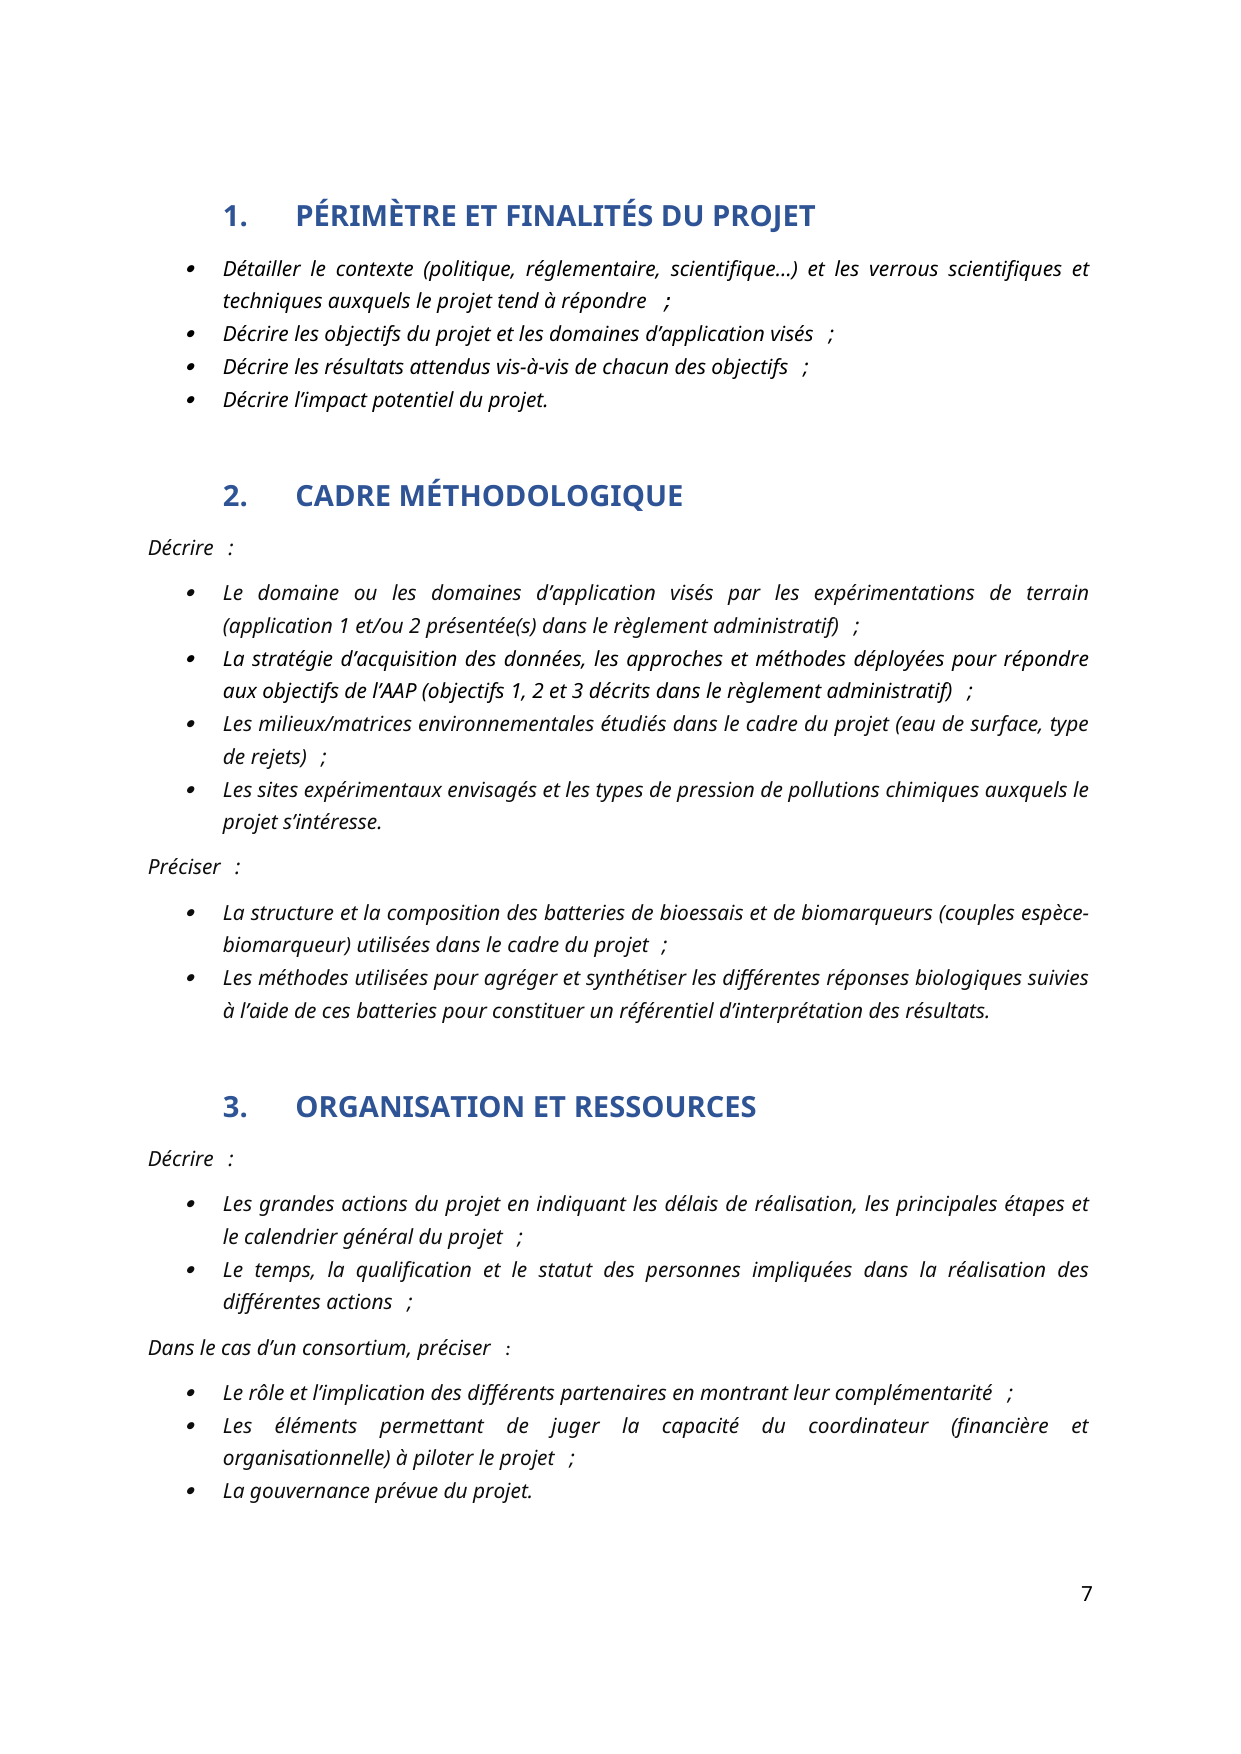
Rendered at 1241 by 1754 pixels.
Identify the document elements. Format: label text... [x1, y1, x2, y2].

list Détailler le contexte (politique, réglementaire, scientifique…) et les verrous scientifiques et techniques auxquels le projet tend à répondre ; [185, 254, 1093, 315]
list Le temps, la qualification et le statut des personnes impliquées dans la réalisation des différentes actions ; [185, 1255, 1093, 1316]
list Les grandes actions du projet en indiquant les délais de réalisation, les principales étapes et le calendrier général du projet ; [185, 1189, 1093, 1251]
list La structure et la composition des batteries de bioessais et de biomarqueurs (couples espèce-biomarqueur) utilisées dans le cadre du projet ; [185, 898, 1093, 959]
text Préciser : [148, 852, 1093, 881]
list Les milieux/matrices environnementales étudiés dans le cadre du projet (eau de surface, type de rejets) ; [185, 709, 1093, 770]
subtitle PÉrimÈtre et finalitÉs du Projet [223, 196, 1093, 235]
subtitle CADRE MÉTHODologique [223, 475, 1093, 515]
list La gouvernance prévue du projet. [185, 1476, 1093, 1505]
list Les méthodes utilisées pour agréger et synthétiser les différentes réponses biologiques suivies à l’aide de ces batteries pour constituer un référentiel d’interprétation des résultats. [185, 963, 1093, 1024]
list Le rôle et l’implication des différents partenaires en montrant leur complémentarité ; [185, 1378, 1093, 1407]
list Les sites expérimentaux envisagés et les types de pression de pollutions chimiques auxquels le projet s’intéresse. [185, 775, 1093, 836]
list Le domaine ou les domaines d’application visés par les expérimentations de terrain (application 1 et/ou 2 présentée(s) dans le règlement administratif) ; [185, 578, 1093, 639]
list Décrire l’impact potentiel du projet. [185, 385, 1093, 413]
text Dans le cas d’un consortium, préciser : [148, 1333, 1093, 1361]
list Les éléments permettant de juger la capacité du coordinateur (financière et organisationnelle) à piloter le projet ; [185, 1411, 1093, 1472]
list Décrire les résultats attendus vis-à-vis de chacun des objectifs ; [185, 352, 1093, 381]
list Décrire les objectifs du projet et les domaines d’application visés ; [185, 319, 1093, 348]
text Décrire : [148, 533, 1093, 562]
list La stratégie d’acquisition des données, les approches et méthodes déployées pour répondre aux objectifs de l’AAP (objectifs 1, 2 et 3 décrits dans le règlement administratif) ; [185, 644, 1093, 705]
text Décrire : [148, 1144, 1093, 1173]
subtitle Organisation et ressources [223, 1086, 1093, 1126]
